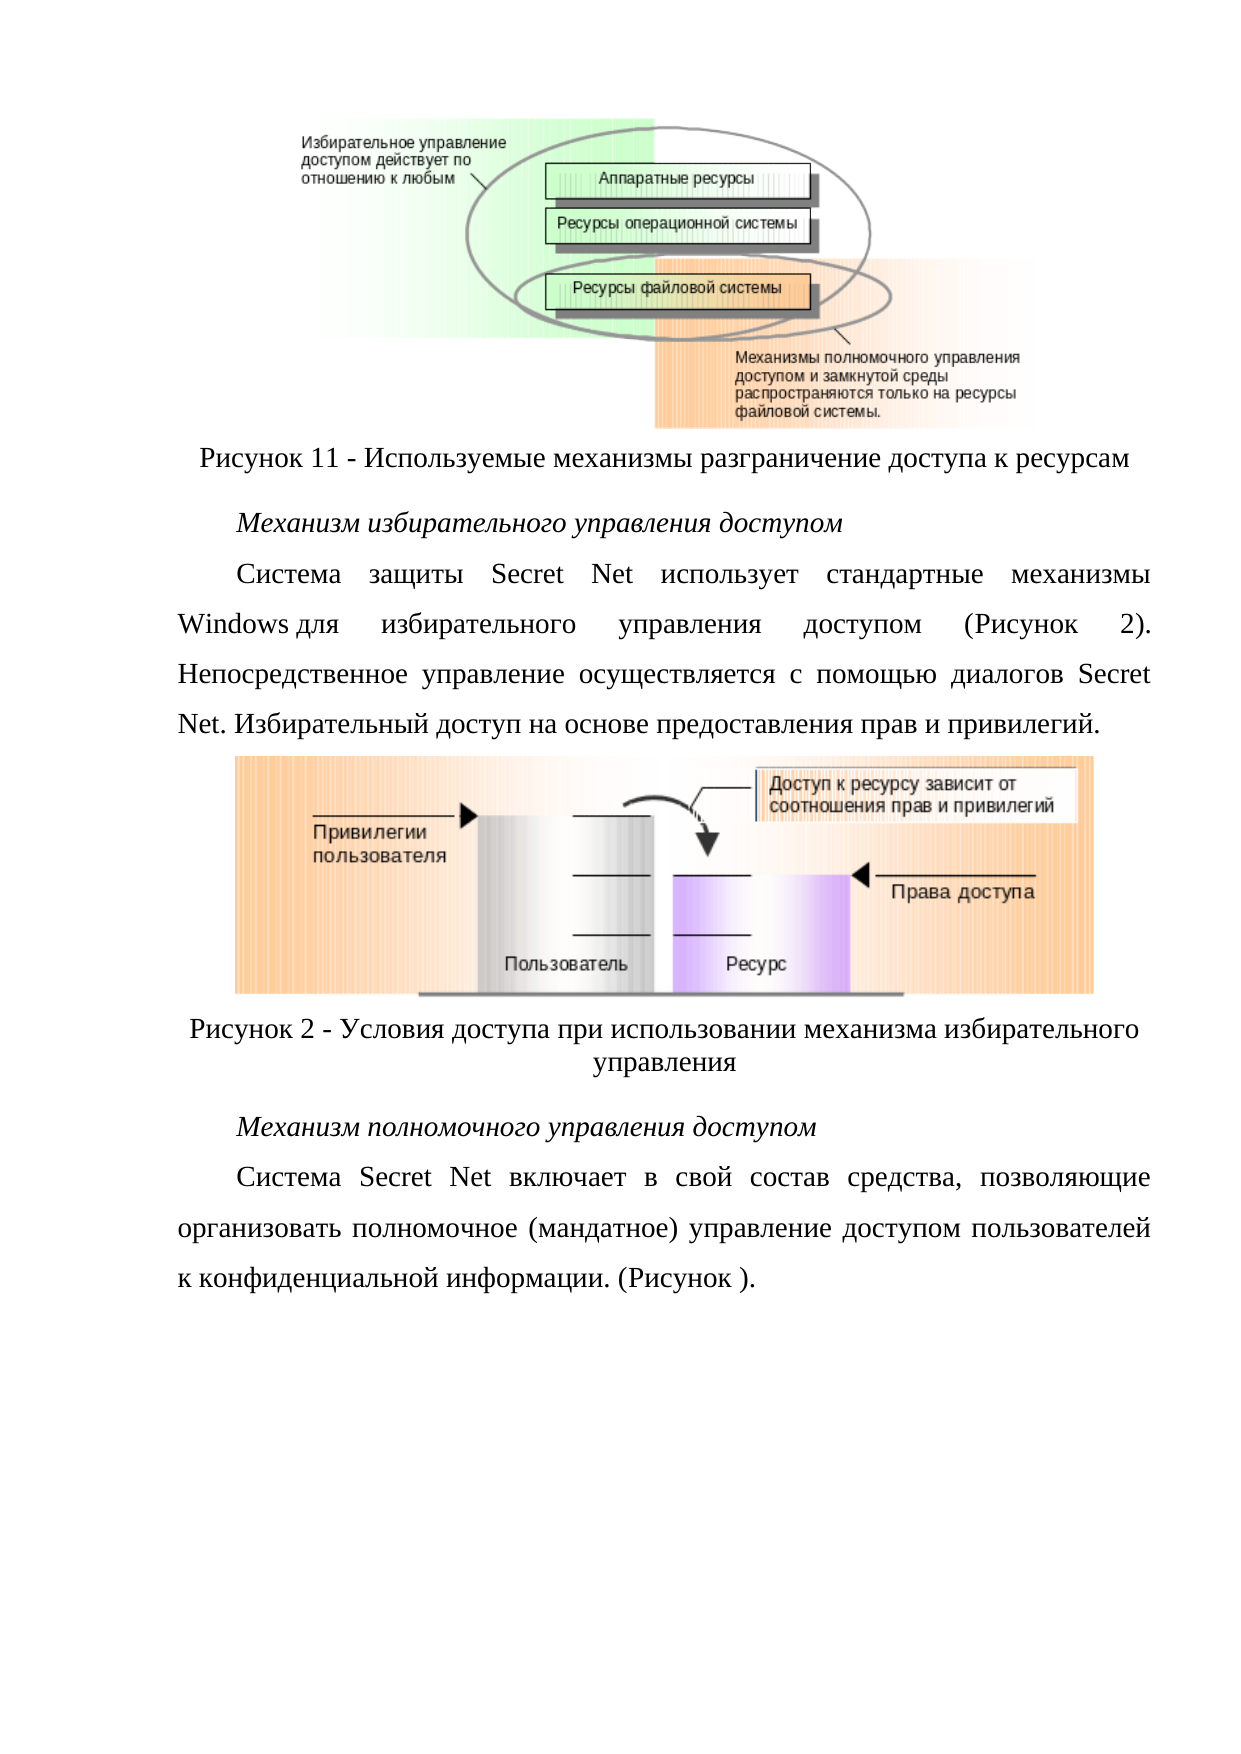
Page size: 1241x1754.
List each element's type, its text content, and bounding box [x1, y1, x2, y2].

text Механизм полномочного управления доступом [177, 1109, 1152, 1143]
text Рисунок 11 - Используемые механизмы разграничение доступа к ресурсам [177, 441, 1152, 474]
text Система Secret Net включает в свой состав средства, позволяющие организовать полномочное (мандатное) управление доступом пользователей к конфиденциальной информации. (Рисунок 13). [177, 1159, 1152, 1293]
text Механизм избирательного управления доступом [177, 505, 1152, 539]
